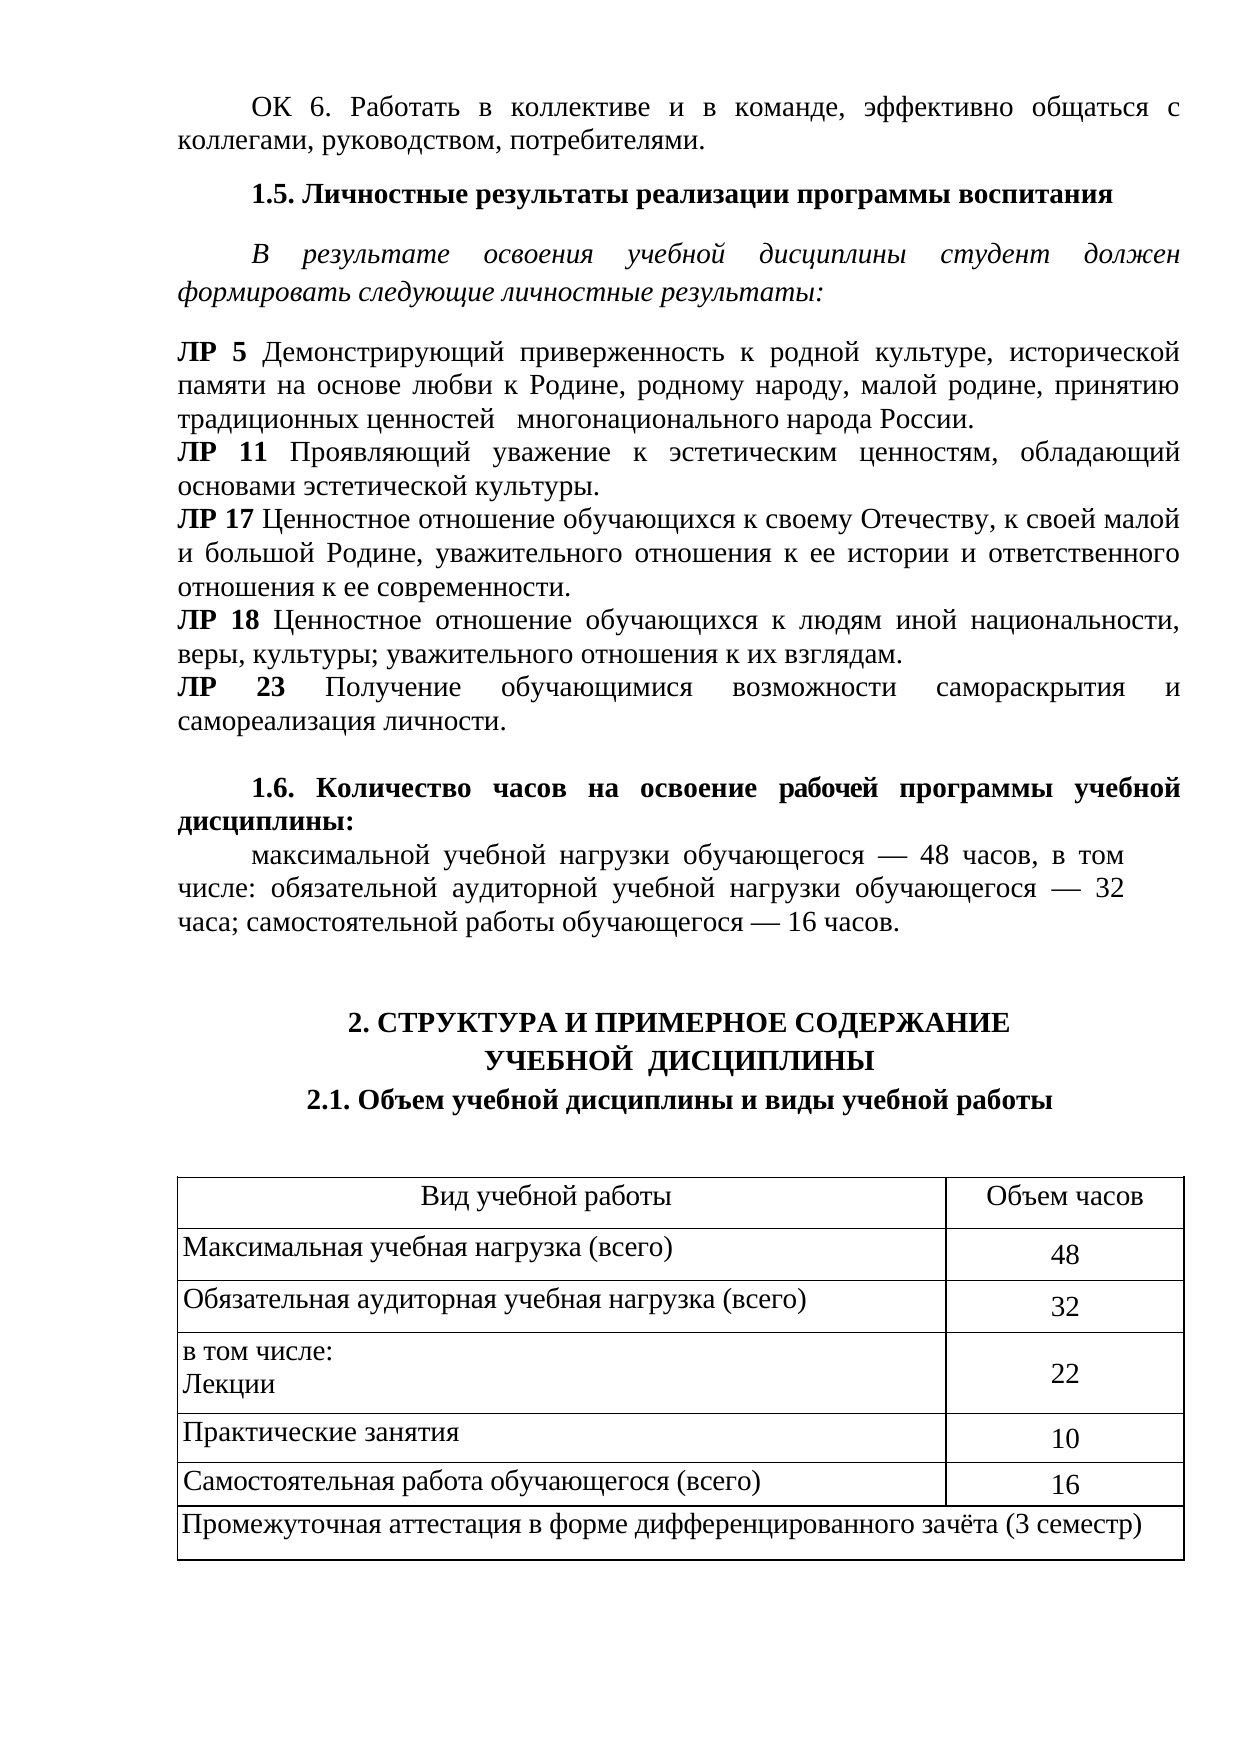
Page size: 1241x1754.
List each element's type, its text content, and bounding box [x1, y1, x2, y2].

table_header Вид учебной работы [178, 1178, 945, 1227]
text максимальной учебной нагрузки обучающегося — 48 часов, в том числе: обязательной аудиторной учебной нагрузки обучающегося — 32 часа; самостоятельной работы обучающегося — 16 часов. [177, 837, 1125, 938]
table_cell Самостоятельная работа обучающегося (всего) [178, 1463, 945, 1505]
table_cell в том числе: Лекции [178, 1333, 945, 1412]
table_header Объем часов [947, 1178, 1183, 1227]
text ЛР 17 Ценностное отношение обучающихся к своему Отечеству, к своей малой и большой Родине, уважительного отношения к ее истории и ответственного отношения к ее современности. [177, 502, 1181, 602]
text 1.6. Количество часов на освоение рабочей программы учебной дисциплины: [177, 770, 1181, 837]
text ЛР 18 Ценностное отношение обучающихся к людям иной национальности, веры, культуры; уважительного отношения к их взглядам. [177, 602, 1181, 669]
text УЧЕБНОЙ ДИСЦИПЛИНЫ [177, 1043, 1181, 1077]
text 1.5. Личностные результаты реализации программы воспитания [177, 177, 1181, 210]
table_cell 10 [947, 1414, 1183, 1461]
text ЛР 11 Проявляющий уважение к эстетическим ценностям, обладающий основами эстетической культуры. [177, 434, 1181, 502]
text 2.1. Объем учебной дисциплины и виды учебной работы [179, 1082, 1181, 1115]
text ЛР 5 Демонстрирующий приверженность к родной культуре, исторической памяти на основе любви к Родине, родному народу, малой родине, принятию традиционных ценностей многонационального народа России. [177, 334, 1181, 434]
table_cell 22 [947, 1333, 1183, 1412]
table_cell Обязательная аудиторная учебная нагрузка (всего) [178, 1281, 945, 1331]
table_cell 16 [947, 1463, 1183, 1505]
table_cell 48 [947, 1229, 1183, 1279]
text ОК 6. Работать в коллективе и в команде, эффективно общаться с коллегами, руководством, потребителями. [177, 89, 1181, 156]
table_cell Практические занятия [178, 1414, 945, 1461]
table_cell 32 [947, 1281, 1183, 1331]
table_cell Максимальная учебная нагрузка (всего) [178, 1229, 945, 1279]
text ЛР 23 Получение обучающимися возможности самораскрытия и самореализация личности. [177, 669, 1181, 736]
text 2. СТРУКТУРА И ПРИМЕРНОЕ СОДЕРЖАНИЕ [177, 1005, 1181, 1038]
text В результате освоения учебной дисциплины студент должен формировать следующие личностные результаты: [177, 236, 1181, 308]
table_cell Промежуточная аттестация в форме дифференцированного зачёта (3 семестр) [178, 1507, 1183, 1559]
